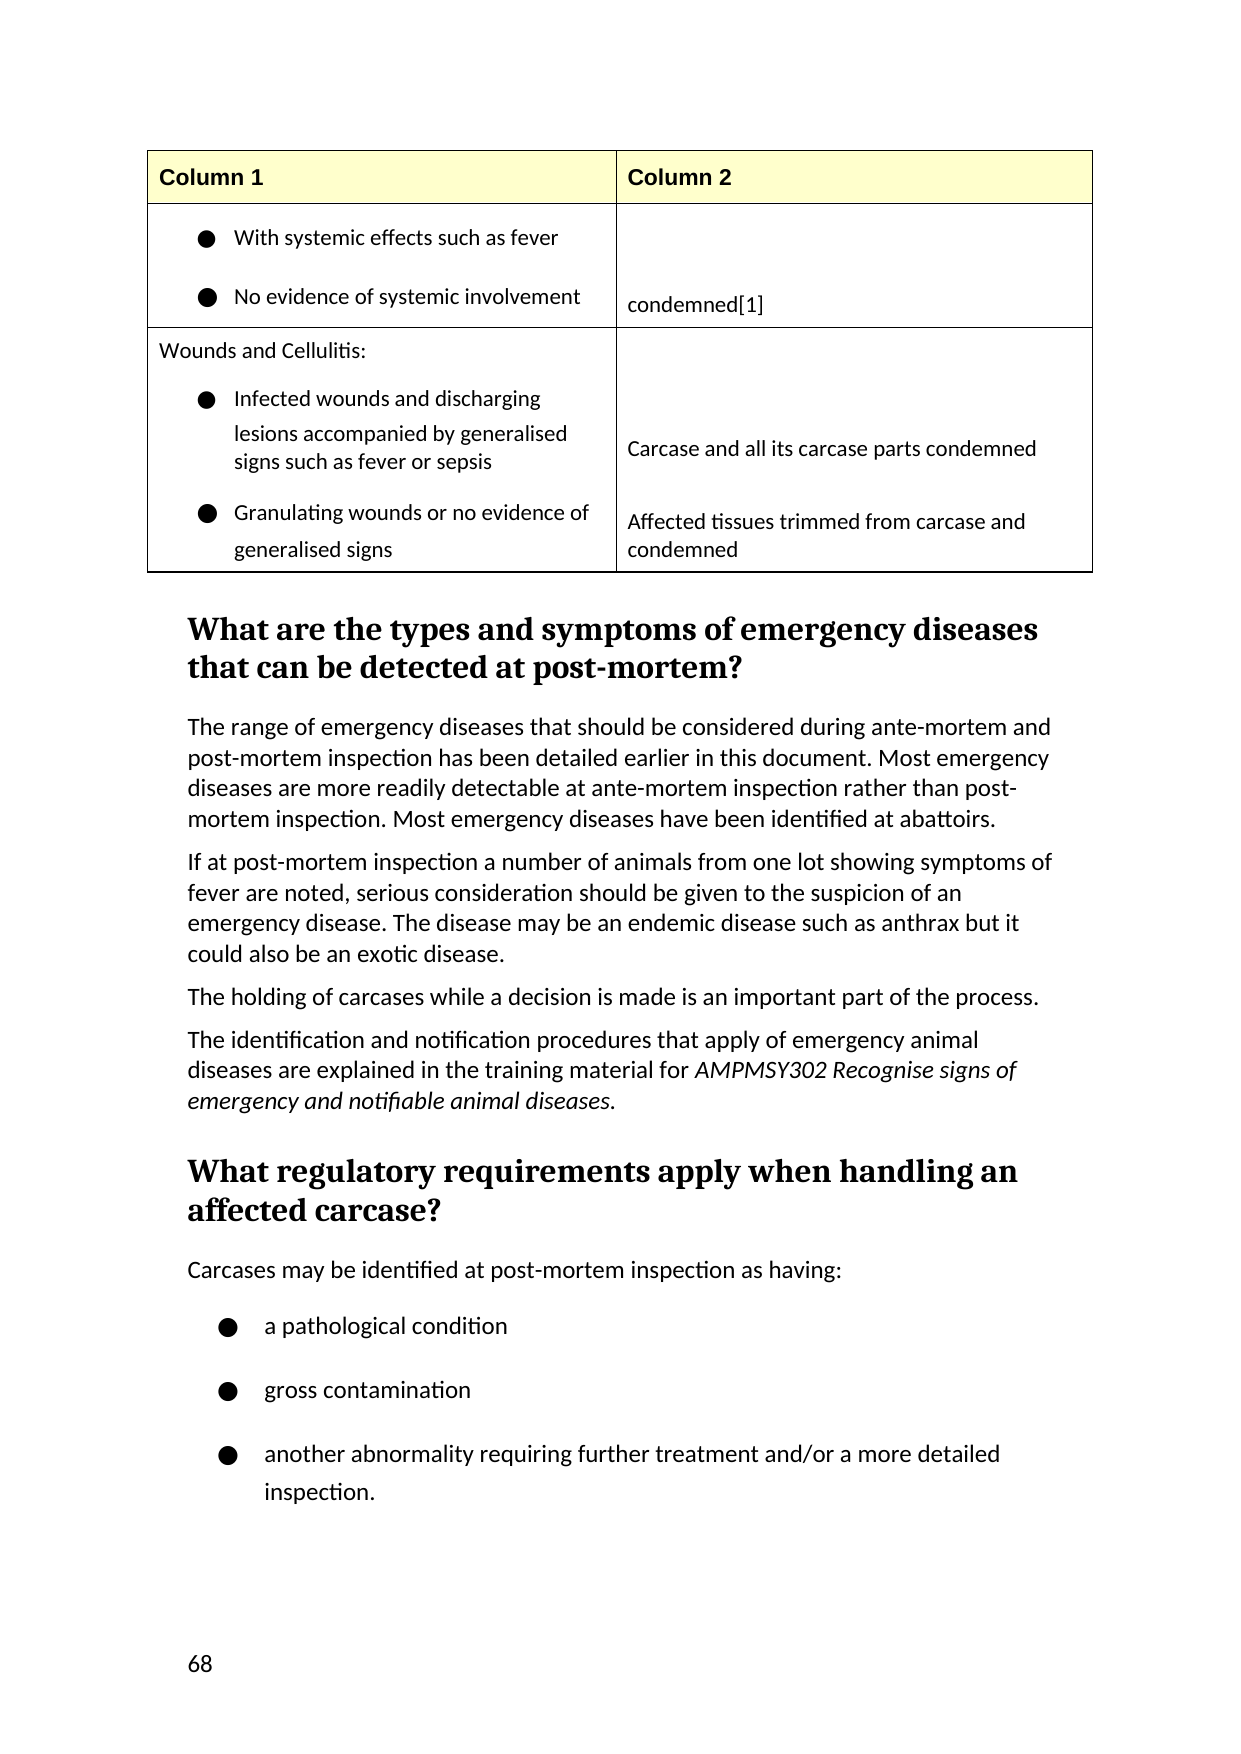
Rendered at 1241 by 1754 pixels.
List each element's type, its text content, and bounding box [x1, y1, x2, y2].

table_cell Wounds and Cellulitis: Infected wounds and discharging lesions accompanied by generalised signs such as fever or sepsis Granulating wounds or no evidence of generalised signs [148, 328, 616, 571]
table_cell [148, 204, 616, 327]
list a pathological condition [217, 1297, 1053, 1349]
text What are the types and symptoms of emergency diseases that can be detected at post-mortem? [187, 610, 1053, 687]
text The range of emergency diseases that should be considered during ante-mortem and post-mortem inspection has been detailed earlier in this document. Most emergency diseases are more readily detectable at ante-mortem inspection rather than post-mortem inspection. Most emergency diseases have been identified at abattoirs. [187, 712, 1053, 834]
text What regulatory requirements apply when handling an affected carcase? [187, 1153, 1053, 1229]
text If at post-mortem inspection a number of animals from one lot showing symptoms of fever are noted, serious consideration should be given to the suspicion of an emergency disease. The disease may be an endemic disease such as anthrax but it could also be an exotic disease. [187, 846, 1053, 968]
table_header Column 1 [148, 151, 616, 202]
text The holding of carcases while a decision is made is an important part of the process. [187, 981, 1053, 1011]
text Carcases may be identified at post-mortem inspection as having: [187, 1254, 1053, 1285]
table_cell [617, 204, 1092, 327]
text The identification and notification procedures that apply of emergency animal diseases are explained in the training material for AMPMSY302 Recognise signs of emergency and notifiable animal diseases. [187, 1024, 1053, 1115]
table_cell Carcase and all its carcase parts condemned Affected tissues trimmed from carcase and condemned [617, 328, 1092, 571]
table_header Column 2 [617, 151, 1092, 202]
list gross contamination [217, 1361, 1053, 1412]
list another abnormality requiring further treatment and/or a more detailed inspection. [217, 1425, 1053, 1507]
